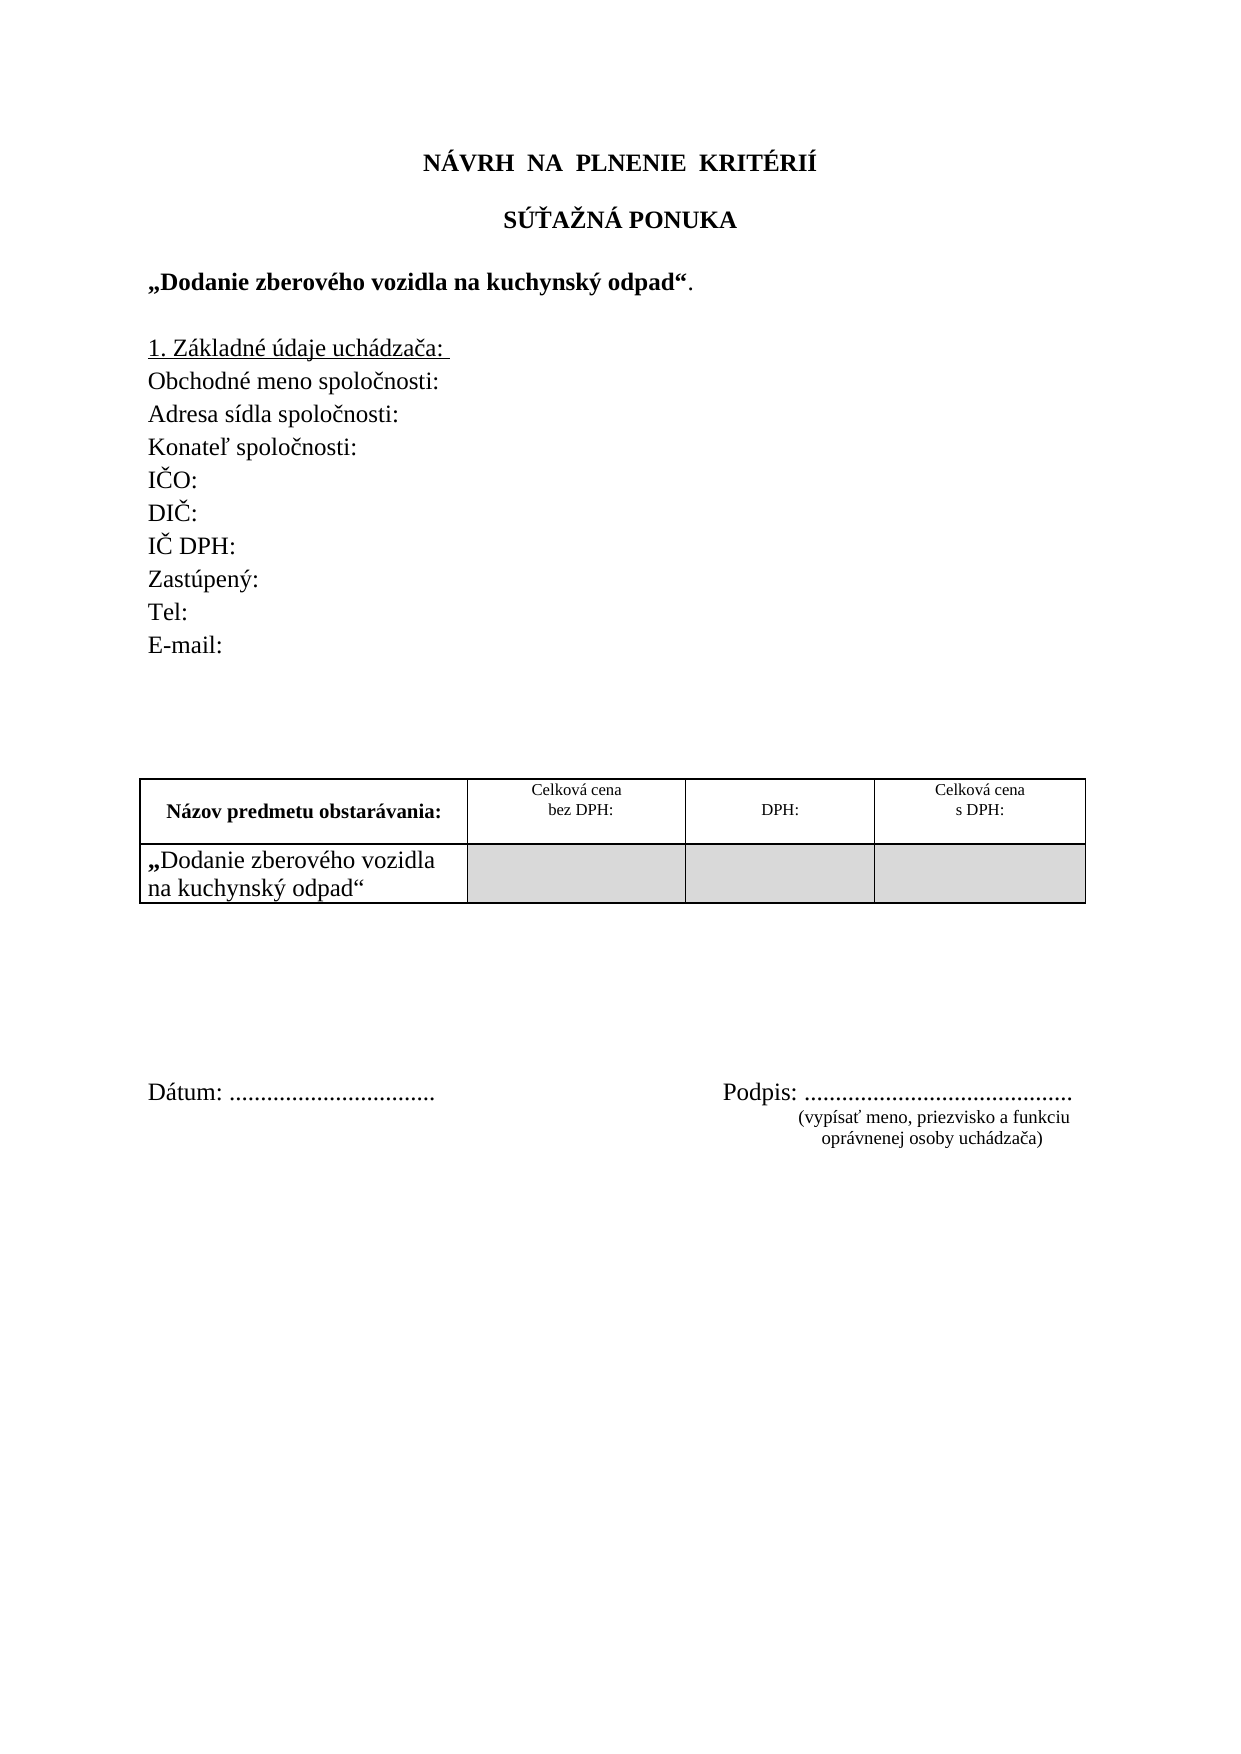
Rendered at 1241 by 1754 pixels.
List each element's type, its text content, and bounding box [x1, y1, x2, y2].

table_cell [468, 845, 685, 902]
text Obchodné meno spoločnosti: [148, 366, 1093, 395]
text „Dodanie zberového vozidla na kuchynský odpad“. [148, 267, 1093, 296]
text Dátum: ................................. Podpis: ........................................... [148, 1077, 1093, 1106]
text SÚŤAŽNÁ PONUKA [148, 205, 1093, 234]
text Zastúpený: [148, 564, 1093, 593]
table_header Celková cena bez DPH: [468, 780, 685, 843]
table_header Názov predmetu obstarávania: [141, 780, 467, 843]
text NÁVRH NA PLNENIE KRITÉRIÍ [148, 148, 1093, 176]
text DIČ: [148, 498, 1093, 527]
text E-mail: [148, 630, 1093, 659]
text oprávnenej osoby uchádzača) [148, 1127, 1093, 1149]
text 1. Základné údaje uchádzača: [148, 333, 1093, 362]
table_header DPH: [686, 780, 874, 843]
text Tel: [148, 597, 1093, 626]
text IČO: [148, 465, 1093, 494]
text IČ DPH: [148, 531, 1093, 560]
table_cell „Dodanie zberového vozidla na kuchynský odpad“ [141, 845, 467, 902]
table_header Celková cena s DPH: [875, 780, 1085, 843]
text Konateľ spoločnosti: [148, 432, 1093, 461]
text Adresa sídla spoločnosti: [148, 399, 1093, 428]
text (vypísať meno, priezvisko a funkciu [148, 1106, 1093, 1127]
table_cell [686, 845, 874, 902]
table_cell [875, 845, 1085, 902]
